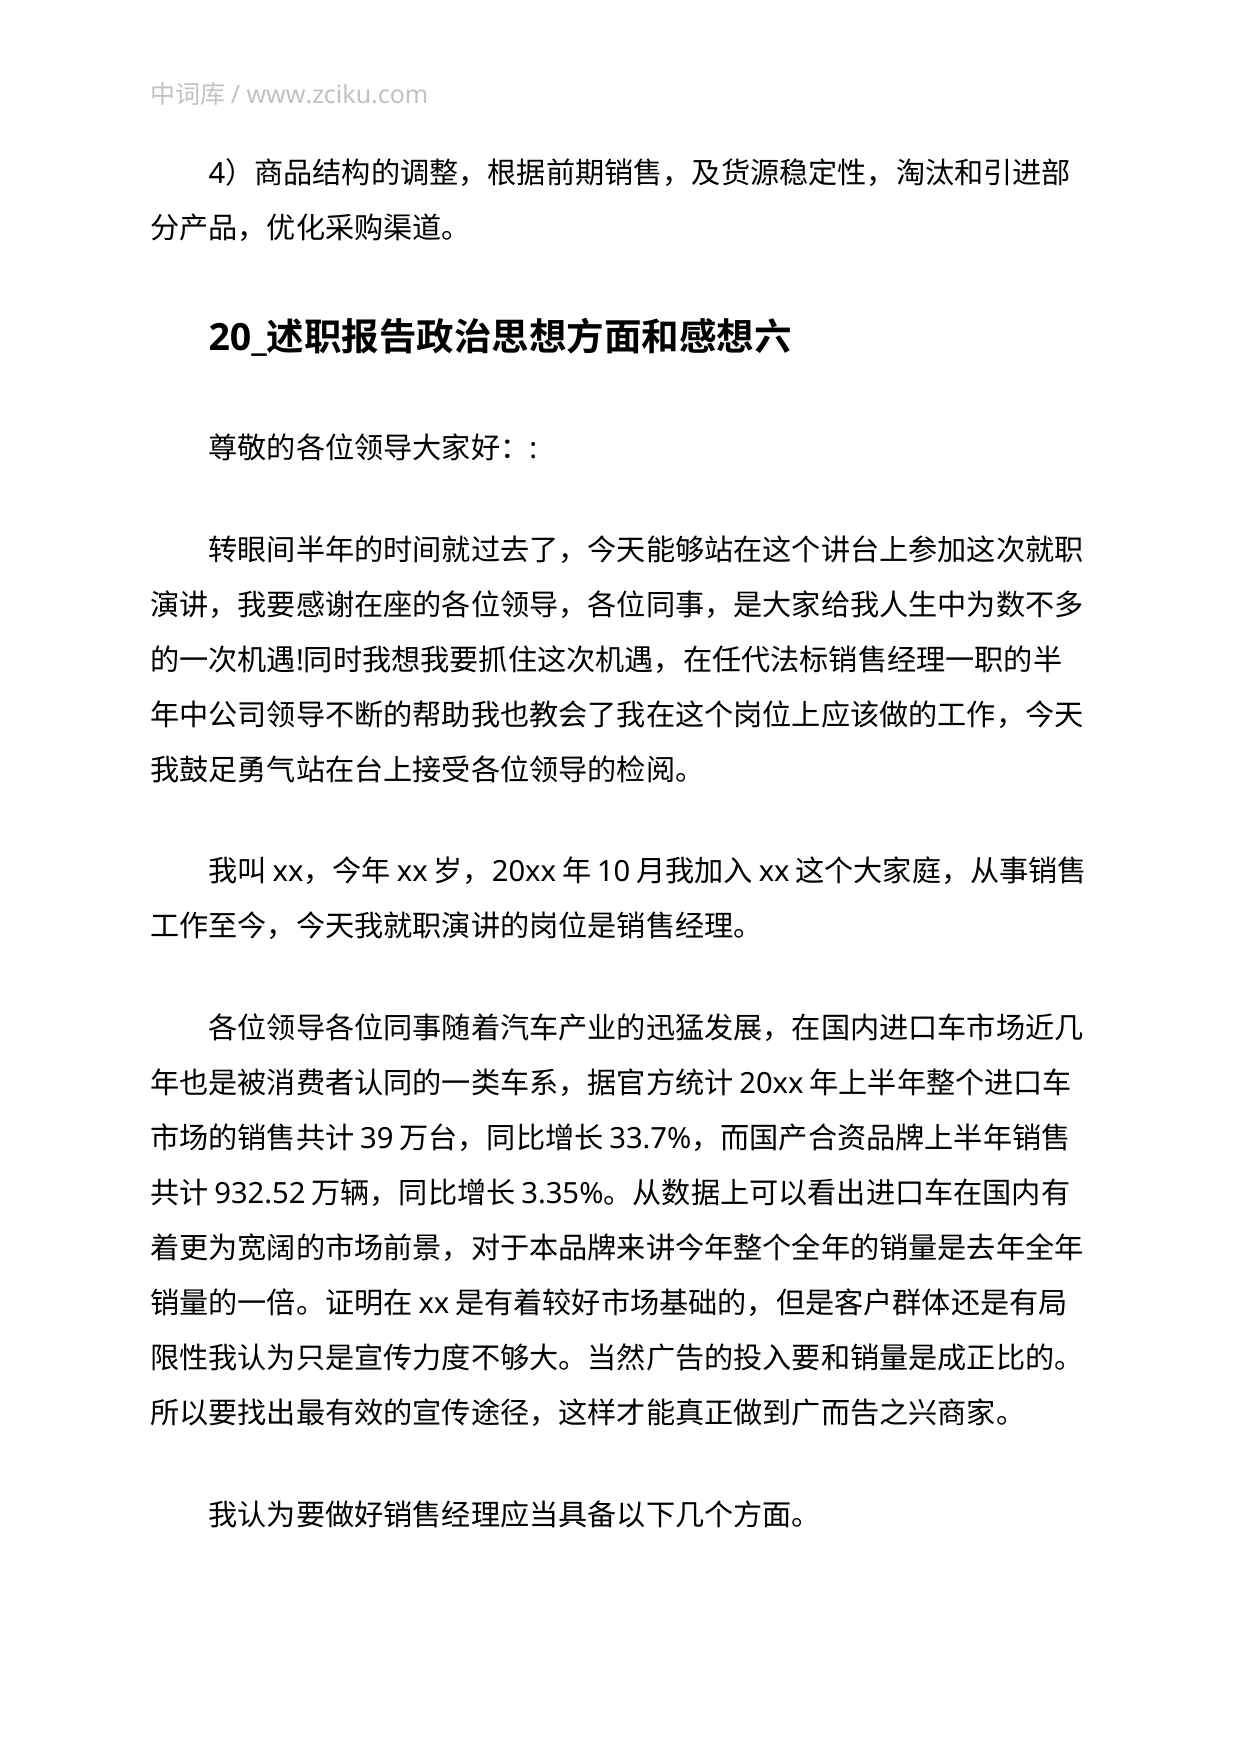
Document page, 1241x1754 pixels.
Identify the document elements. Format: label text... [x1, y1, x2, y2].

text 尊敬的各位领导大家好：: [150, 424, 1090, 467]
text 20_述职报告政治思想方面和感想六 [150, 307, 1090, 361]
text 转眼间半年的时间就过去了，今天能够站在这个讲台上参加这次就职演讲，我要感谢在座的各位领导，各位同事，是大家给我人生中为数不多的一次机遇!同时我想我要抓住这次机遇，在任代法标销售经理一职的半年中公司领导不断的帮助我也教会了我在这个岗位上应该做的工作，今天我鼓足勇气站在台上接受各位领导的检阅。 [150, 526, 1090, 788]
text 4）商品结构的调整，根据前期销售，及货源稳定性，淘汰和引进部分产品，优化采购渠道。 [150, 150, 1090, 247]
text 我认为要做好销售经理应当具备以下几个方面。 [150, 1491, 1090, 1533]
text 各位领导各位同事随着汽车产业的迅猛发展，在国内进口车市场近几年也是被消费者认同的一类车系，据官方统计20xx年上半年整个进口车市场的销售共计39万台，同比增长33.7%，而国产合资品牌上半年销售共计932.52万辆，同比增长3.35%。从数据上可以看出进口车在国内有着更为宽阔的市场前景，对于本品牌来讲今年整个全年的销量是去年全年销量的一倍。证明在xx是有着较好市场基础的，但是客户群体还是有局限性我认为只是宣传力度不够大。当然广告的投入要和销量是成正比的。所以要找出最有效的宣传途径，这样才能真正做到广而告之兴商家。 [150, 1004, 1090, 1432]
text 我叫xx，今年xx岁，20xx年10月我加入xx这个大家庭，从事销售工作至今，今天我就职演讲的岗位是销售经理。 [150, 848, 1090, 945]
